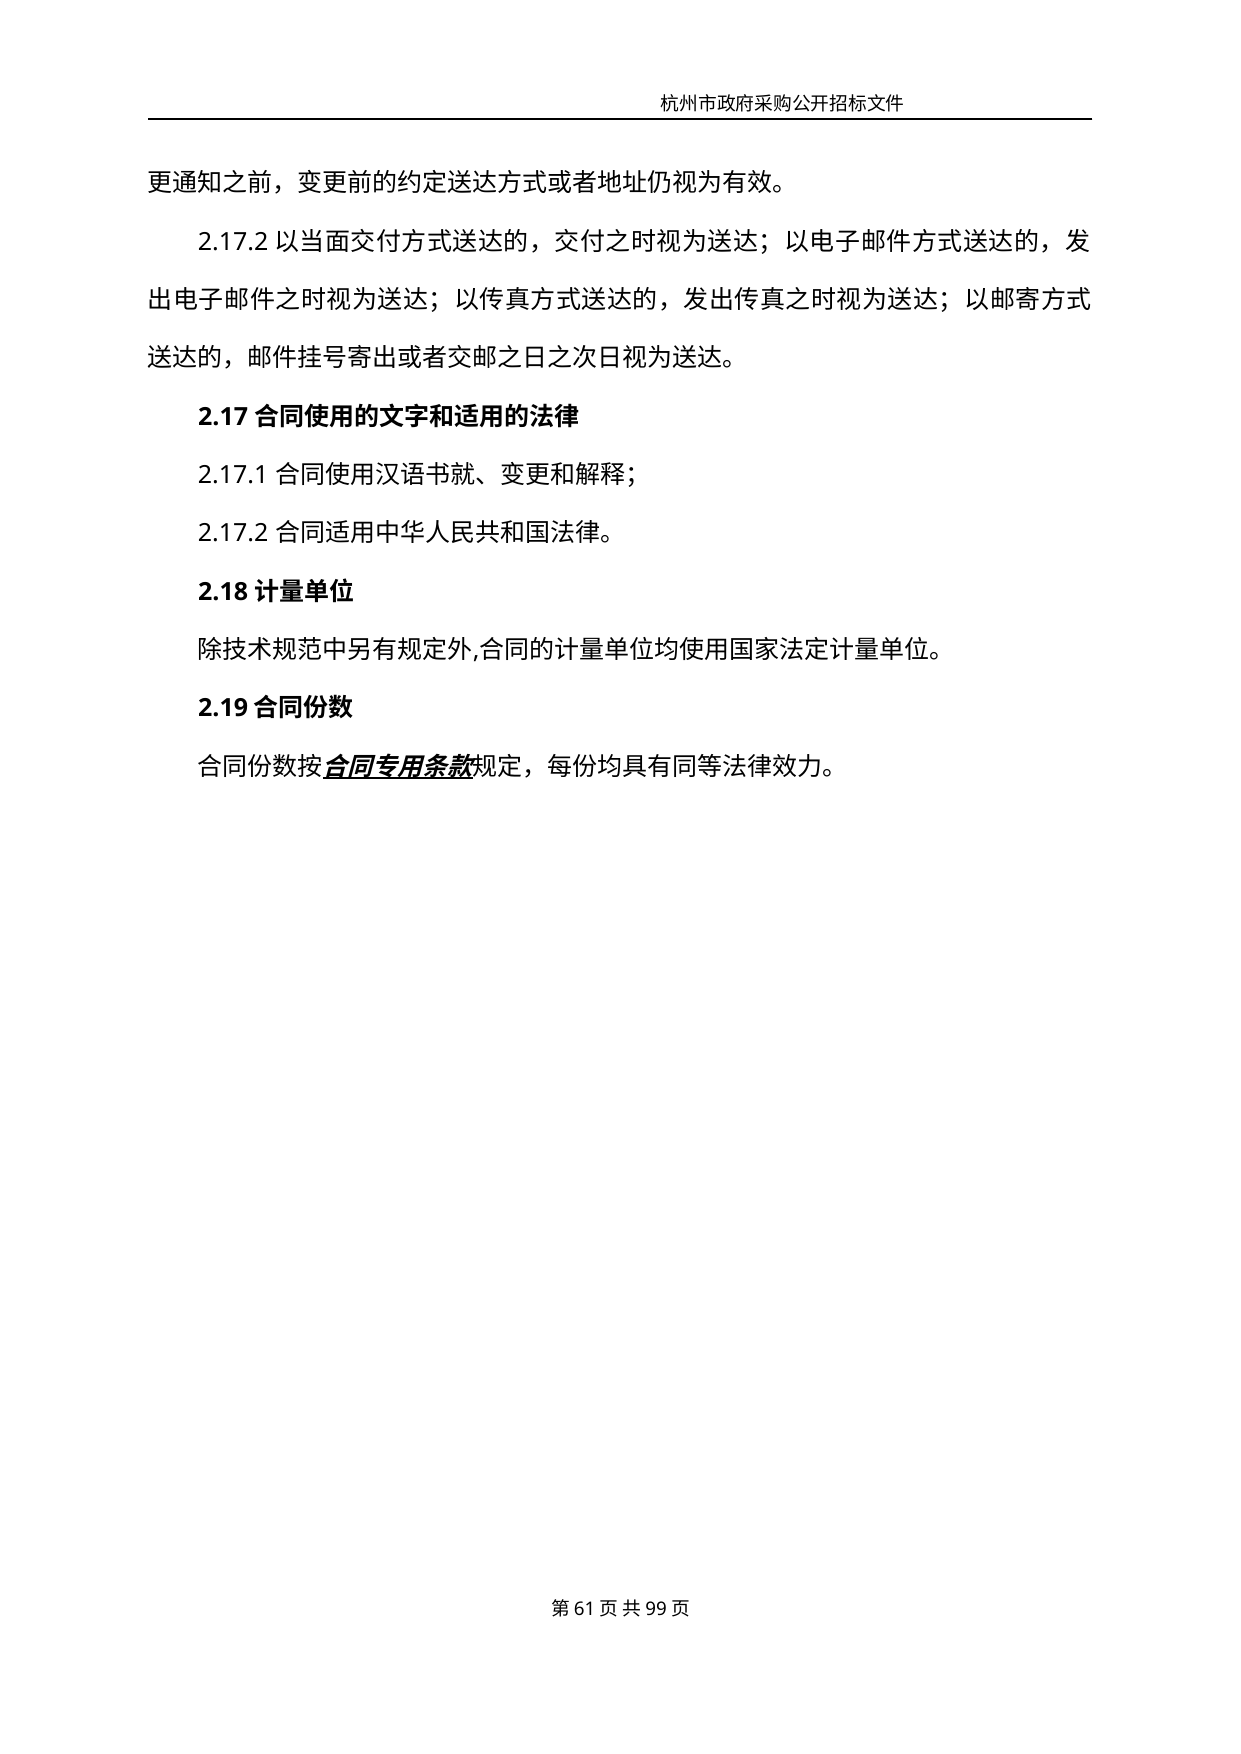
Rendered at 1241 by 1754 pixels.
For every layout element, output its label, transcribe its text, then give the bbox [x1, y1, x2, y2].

text 2.19合同份数 [148, 670, 1092, 728]
text 合同份数按合同专用条款规定，每份均具有同等法律效力。 [148, 728, 1092, 787]
text 除技术规范中另有规定外,合同的计量单位均使用国家法定计量单位。 [148, 612, 1092, 670]
text 2.17.1 合同使用汉语书就、变更和解释； [148, 437, 1092, 495]
text 2.17.2以当面交付方式送达的，交付之时视为送达；以电子邮件方式送达的，发出电子邮件之时视为送达；以传真方式送达的，发出传真之时视为送达；以邮寄方式送达的，邮件挂号寄出或者交邮之日之次日视为送达。 [148, 203, 1092, 378]
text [148, 145, 1092, 203]
text 2.17.2 合同适用中华人民共和国法律。 [148, 495, 1092, 553]
text 2.17 合同使用的文字和适用的法律 [148, 378, 1092, 437]
text 2.18 计量单位 [148, 553, 1092, 612]
